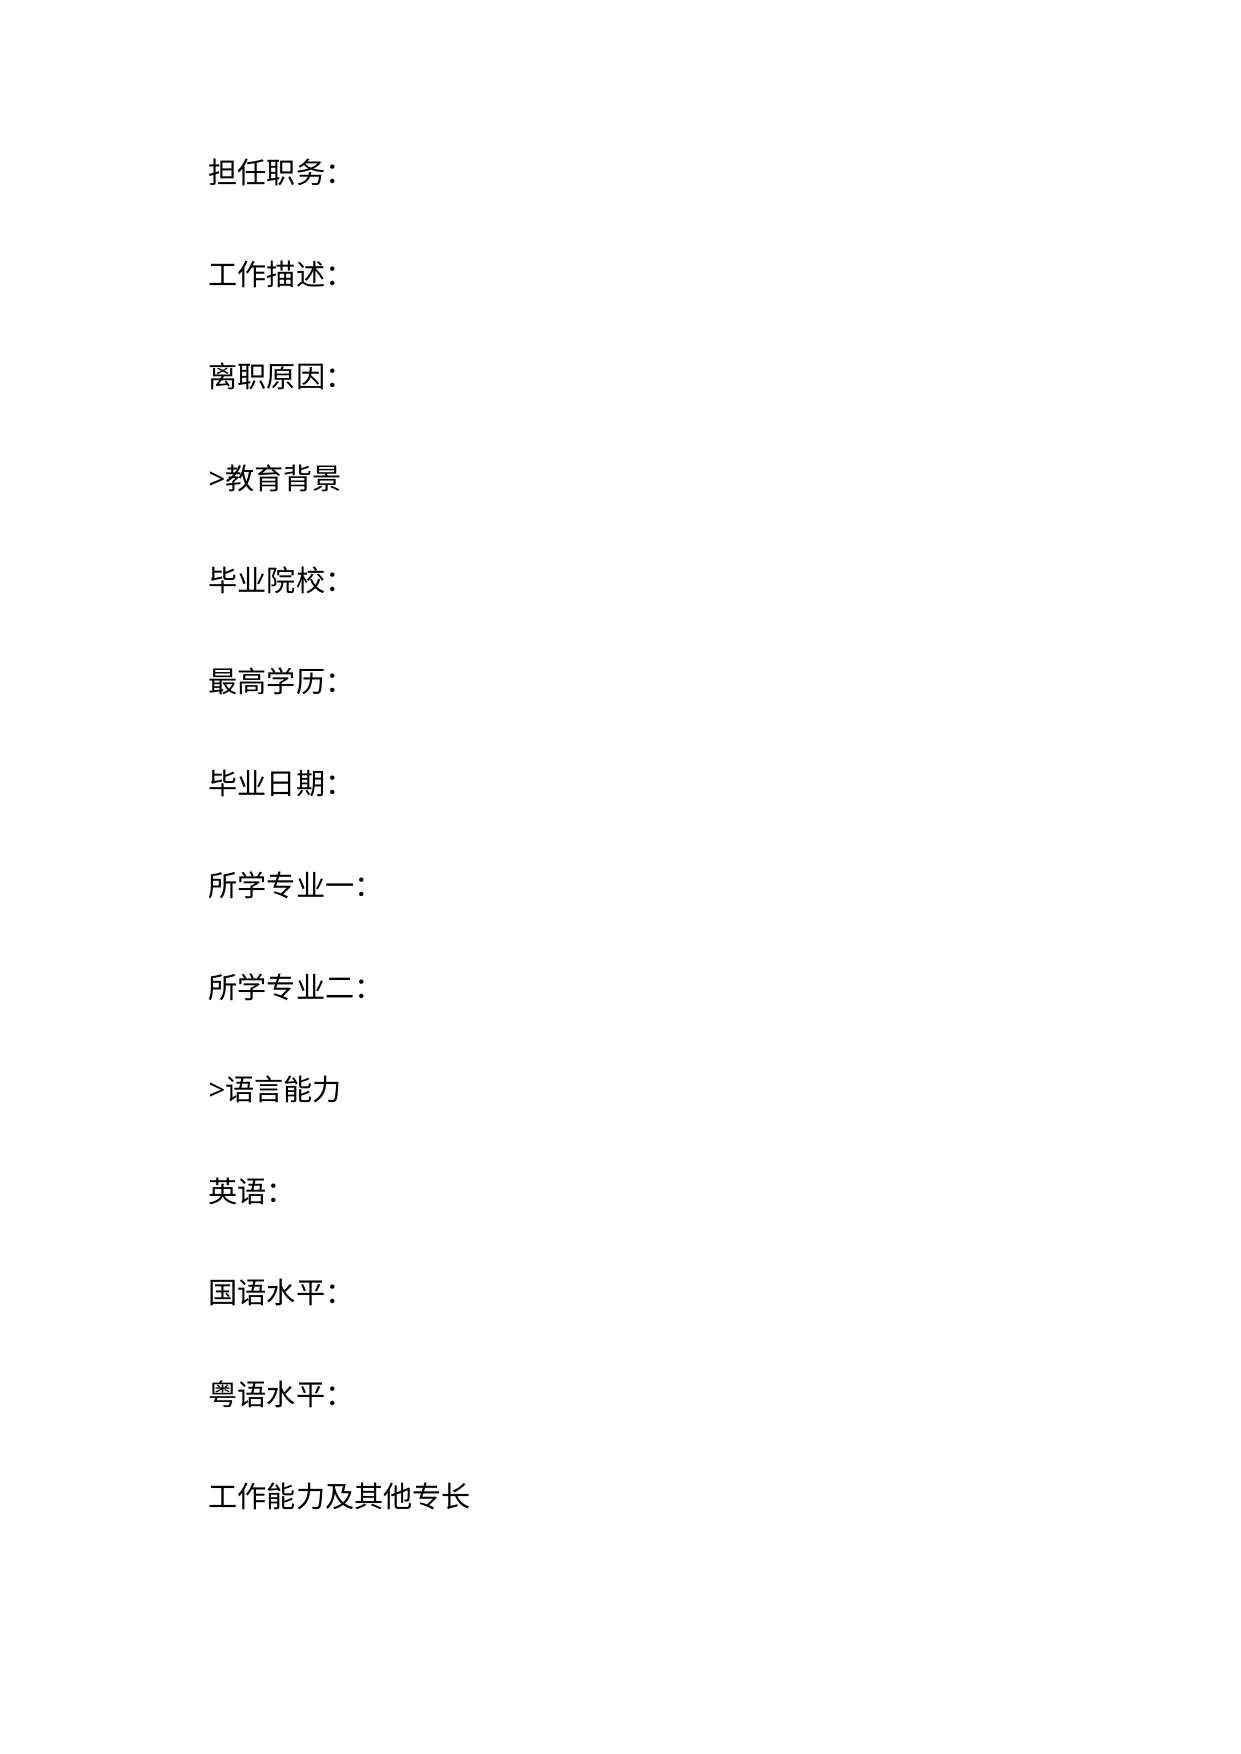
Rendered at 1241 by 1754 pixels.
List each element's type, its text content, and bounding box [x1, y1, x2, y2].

text 所学专业二： [150, 964, 1090, 1007]
text >教育背景 [150, 455, 1090, 498]
text 毕业日期： [150, 761, 1090, 803]
text 担任职务： [150, 150, 1090, 192]
text 最高学历： [150, 659, 1090, 701]
text 工作描述： [150, 252, 1090, 294]
text 国语水平： [150, 1270, 1090, 1312]
text 毕业院校： [150, 557, 1090, 599]
text >语言能力 [150, 1066, 1090, 1108]
text 英语： [150, 1168, 1090, 1210]
text 所学专业一： [150, 863, 1090, 905]
text 工作能力及其他专长 [150, 1473, 1090, 1516]
text 离职原因： [150, 353, 1090, 396]
text 粤语水平： [150, 1372, 1090, 1414]
